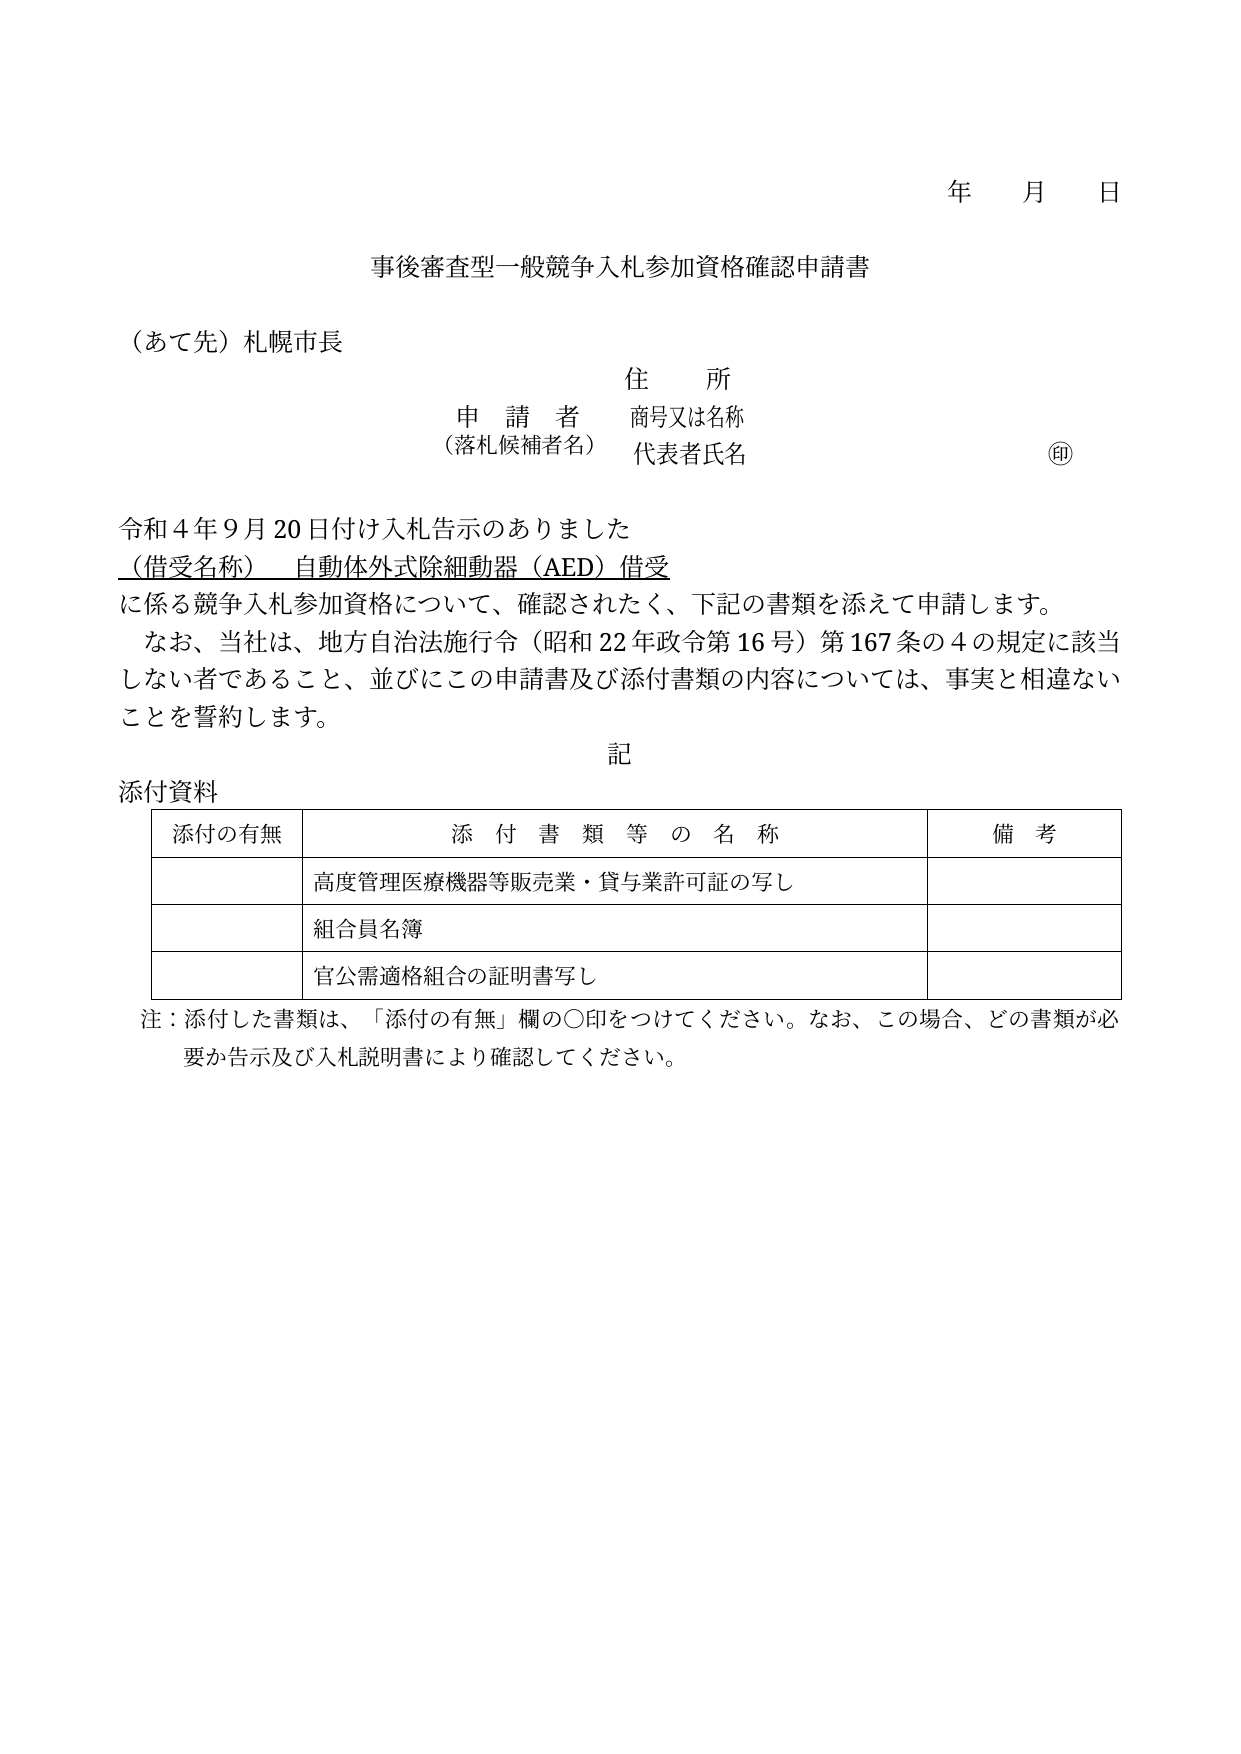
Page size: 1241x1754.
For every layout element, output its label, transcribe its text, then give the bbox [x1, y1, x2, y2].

text 事後審査型一般競争入札参加資格確認申請書 [118, 247, 1122, 284]
text 注：添付した書類は、「添付の有無」欄の○印をつけてください。なお、この場合、どの書類が必要か告示及び入札説明書により確認してください。 [140, 999, 1122, 1074]
table_cell 官公需適格組合の証明書写し [303, 952, 927, 998]
text 添付資料 [118, 772, 1122, 809]
table_cell 組合員名簿 [303, 905, 927, 951]
table_header 添付の有無 [152, 810, 302, 857]
text 令和４年９月20日付け入札告示のありました [118, 509, 1122, 547]
table_cell [928, 905, 1121, 951]
table_cell [928, 952, 1121, 998]
text に係る競争入札参加資格について、確認されたく、下記の書類を添えて申請します。 [118, 584, 1122, 622]
table_cell [152, 952, 302, 998]
text 年 月 日 [118, 172, 1122, 209]
text なお、当社は、地方自治法施行令（昭和22年政令第16号）第167条の４の規定に該当しない者であること、並びにこの申請書及び添付書類の内容については、事実と相違ないことを誓約します。 [118, 622, 1122, 734]
table_cell [928, 858, 1121, 904]
text （借受名称） 自動体外式除細動器（AED）借受 [118, 547, 1122, 584]
table_header 備 考 [928, 810, 1121, 857]
text 申 請 者 商号又は名称 [118, 397, 1031, 434]
table_cell [152, 858, 302, 904]
text （あて先）札幌市長 [118, 322, 1122, 359]
text 記 [118, 734, 1122, 772]
table_header 添 付 書 類 等 の 名 称 [303, 810, 927, 857]
table_cell [152, 905, 302, 951]
text 住 所 [118, 359, 1031, 397]
text 代表者氏名 ㊞ [118, 434, 1122, 472]
table_cell 高度管理医療機器等販売業・貸与業許可証の写し [303, 858, 927, 904]
